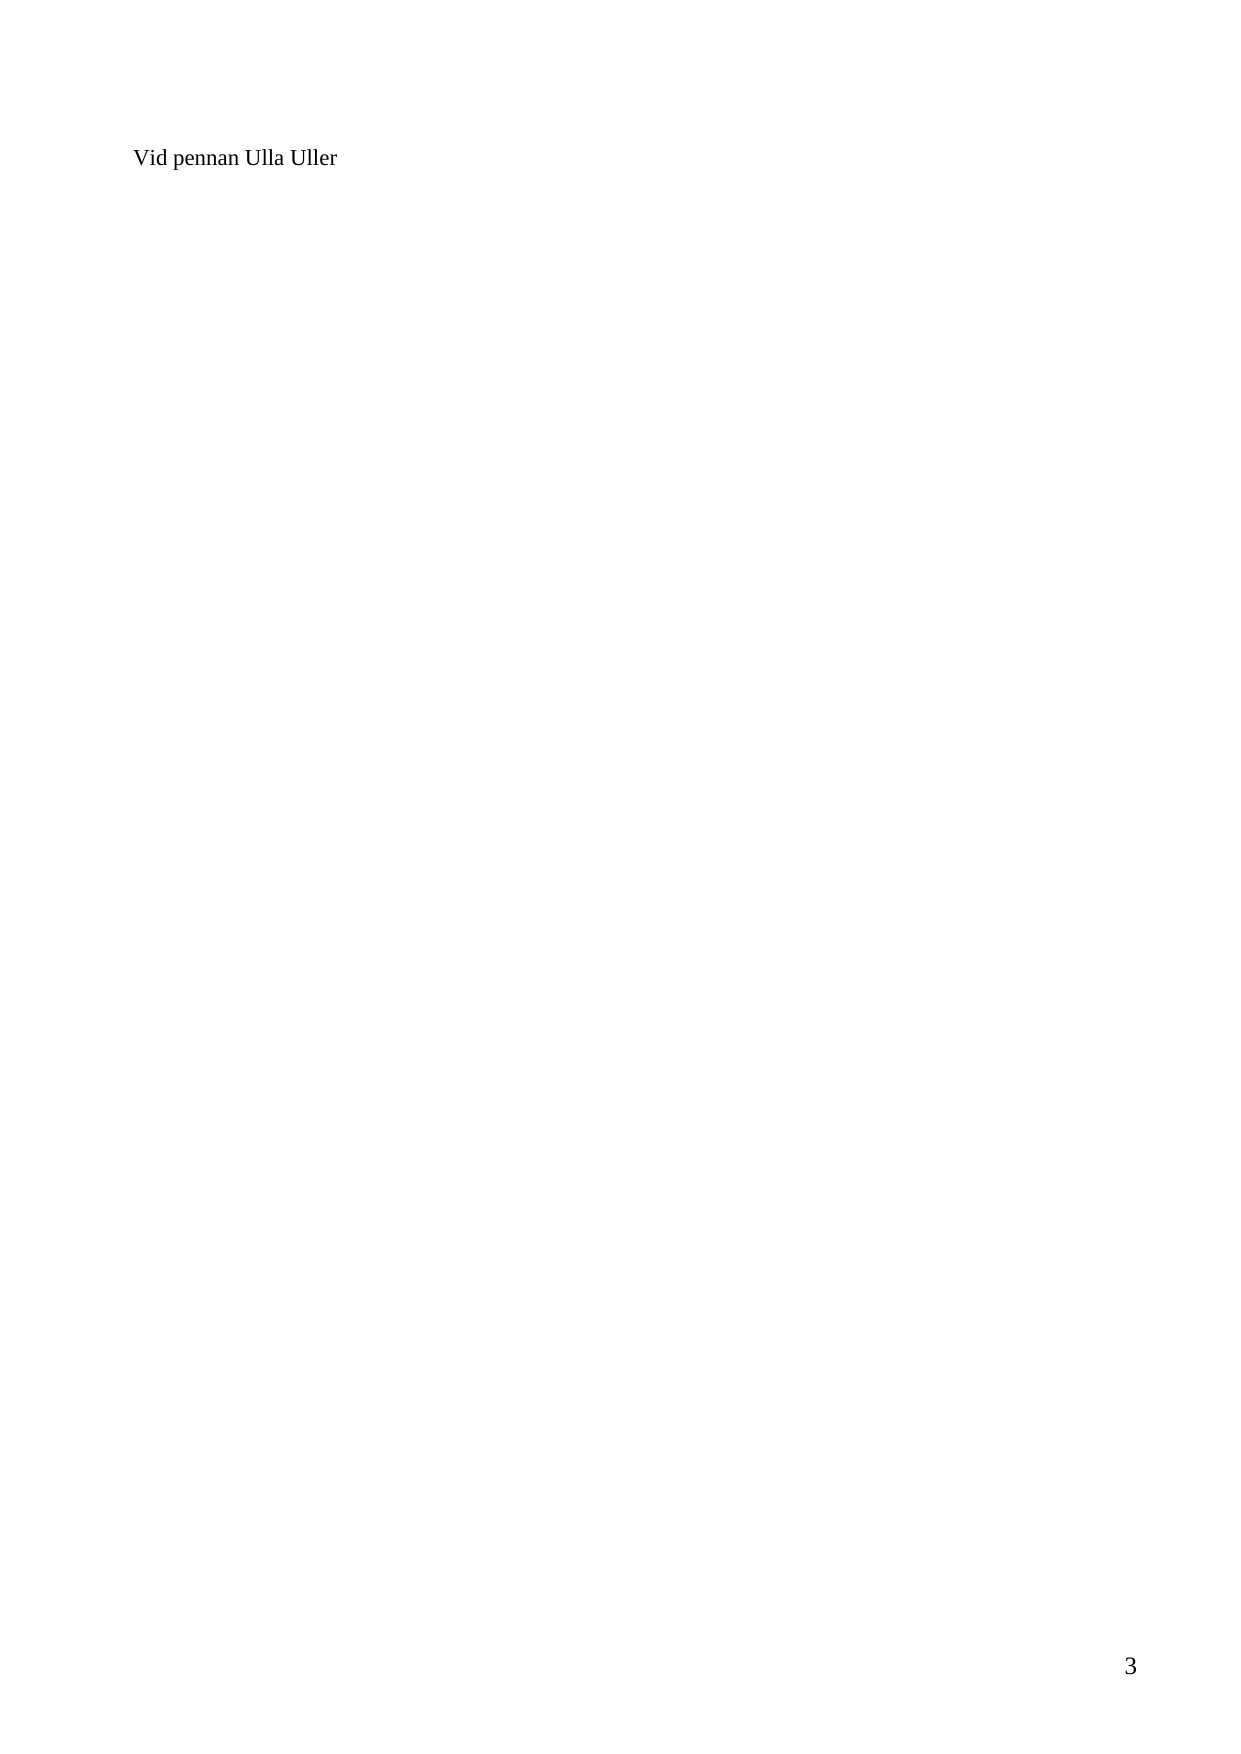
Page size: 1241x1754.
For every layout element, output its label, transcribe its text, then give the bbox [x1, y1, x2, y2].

text Vid pennan Ulla Uller [133, 144, 1137, 171]
